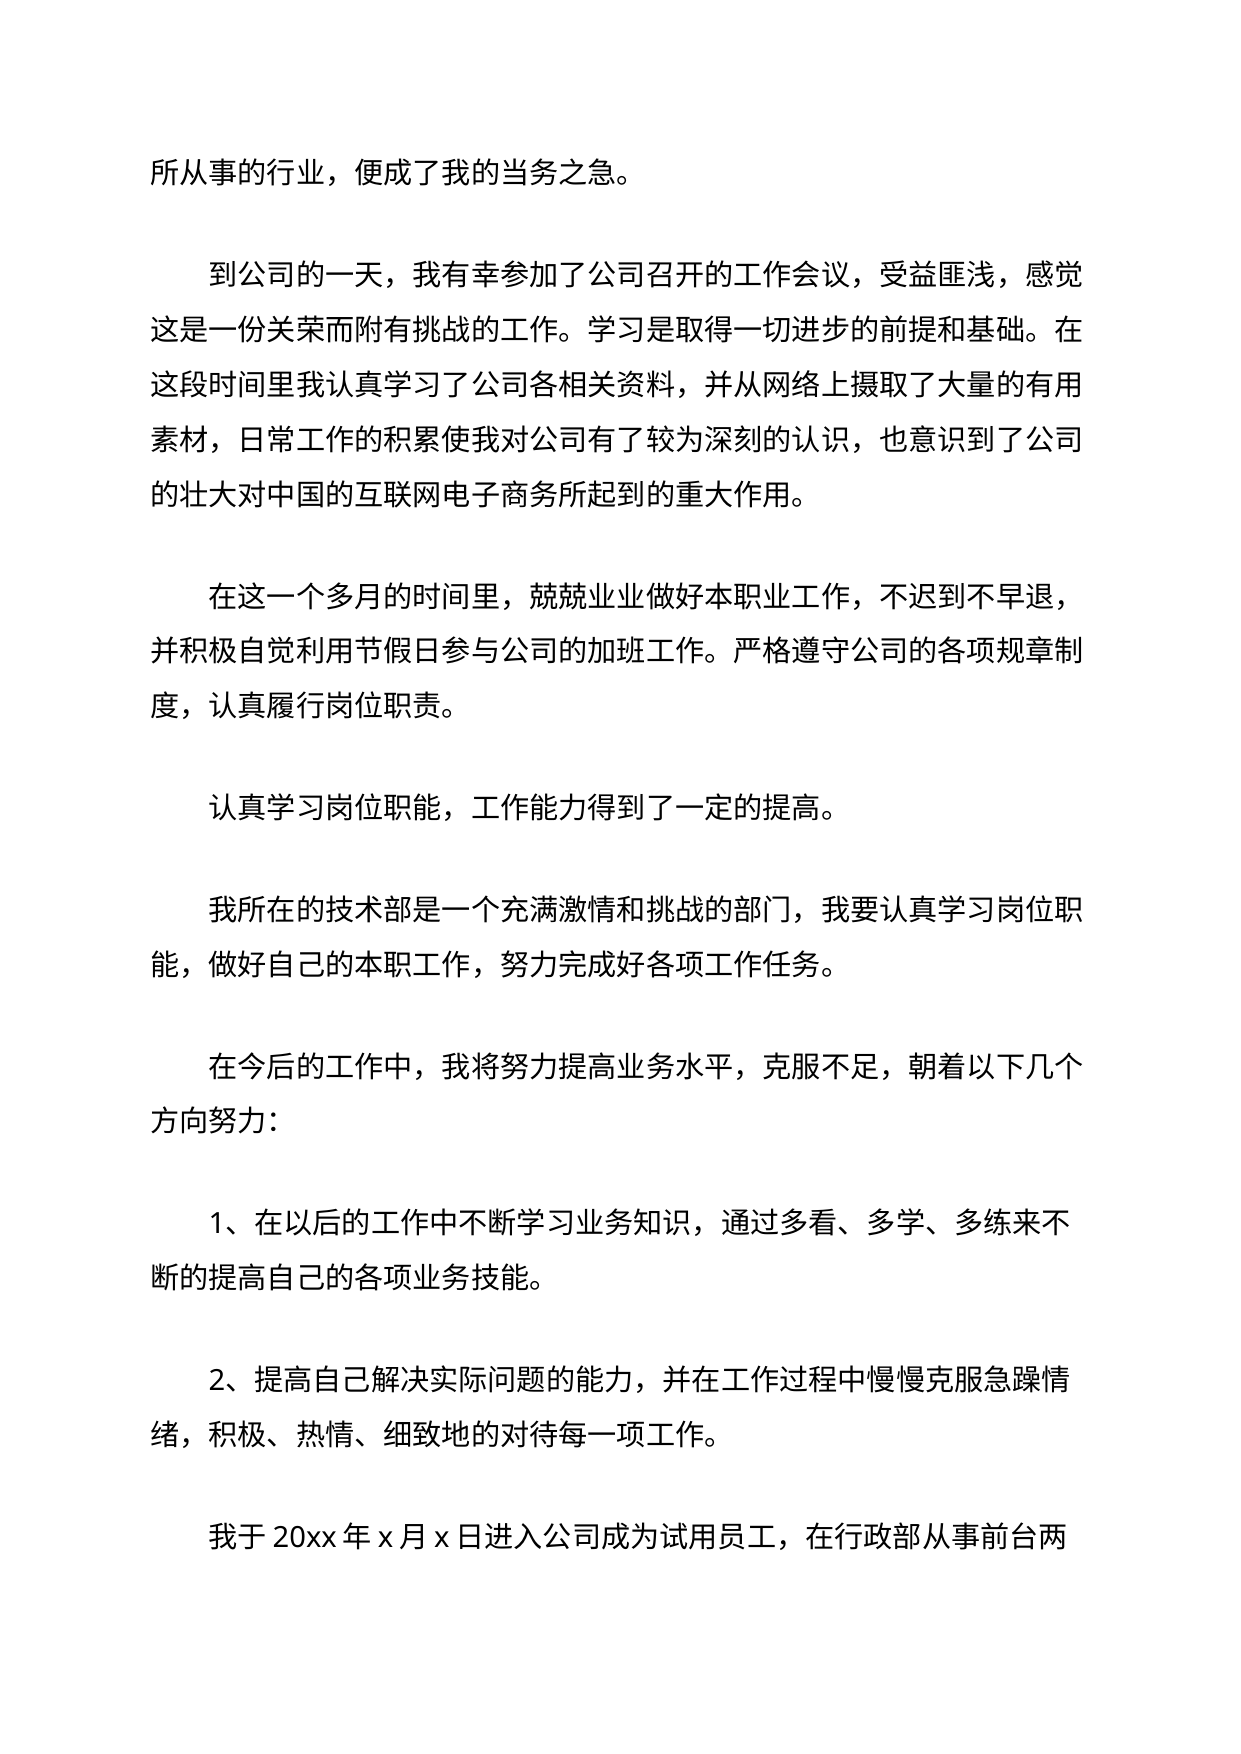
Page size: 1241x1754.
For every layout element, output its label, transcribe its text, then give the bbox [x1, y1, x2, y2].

text 我所在的技术部是一个充满激情和挑战的部门，我要认真学习岗位职能，做好自己的本职工作，努力完成好各项工作任务。 [150, 886, 1090, 984]
text 2、提高自己解决实际问题的能力，并在工作过程中慢慢克服急躁情绪，积极、热情、细致地的对待每一项工作。 [150, 1357, 1090, 1454]
text 认真学习岗位职能，工作能力得到了一定的提高。 [150, 785, 1090, 827]
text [150, 1513, 1090, 1556]
text 到公司的一天，我有幸参加了公司召开的工作会议，受益匪浅，感觉这是一份关荣而附有挑战的工作。学习是取得一切进步的前提和基础。在这段时间里我认真学习了公司各相关资料，并从网络上摄取了大量的有用素材，日常工作的积累使我对公司有了较为深刻的认识，也意识到了公司的壮大对中国的互联网电子商务所起到的重大作用。 [150, 252, 1090, 514]
text 在这一个多月的时间里，兢兢业业做好本职业工作，不迟到不早退，并积极自觉利用节假日参与公司的加班工作。严格遵守公司的各项规章制度，认真履行岗位职责。 [150, 573, 1090, 725]
text 1、在以后的工作中不断学习业务知识，通过多看、多学、多练来不断的提高自己的各项业务技能。 [150, 1200, 1090, 1297]
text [150, 150, 1090, 192]
text 在今后的工作中，我将努力提高业务水平，克服不足，朝着以下几个方向努力： [150, 1043, 1090, 1140]
